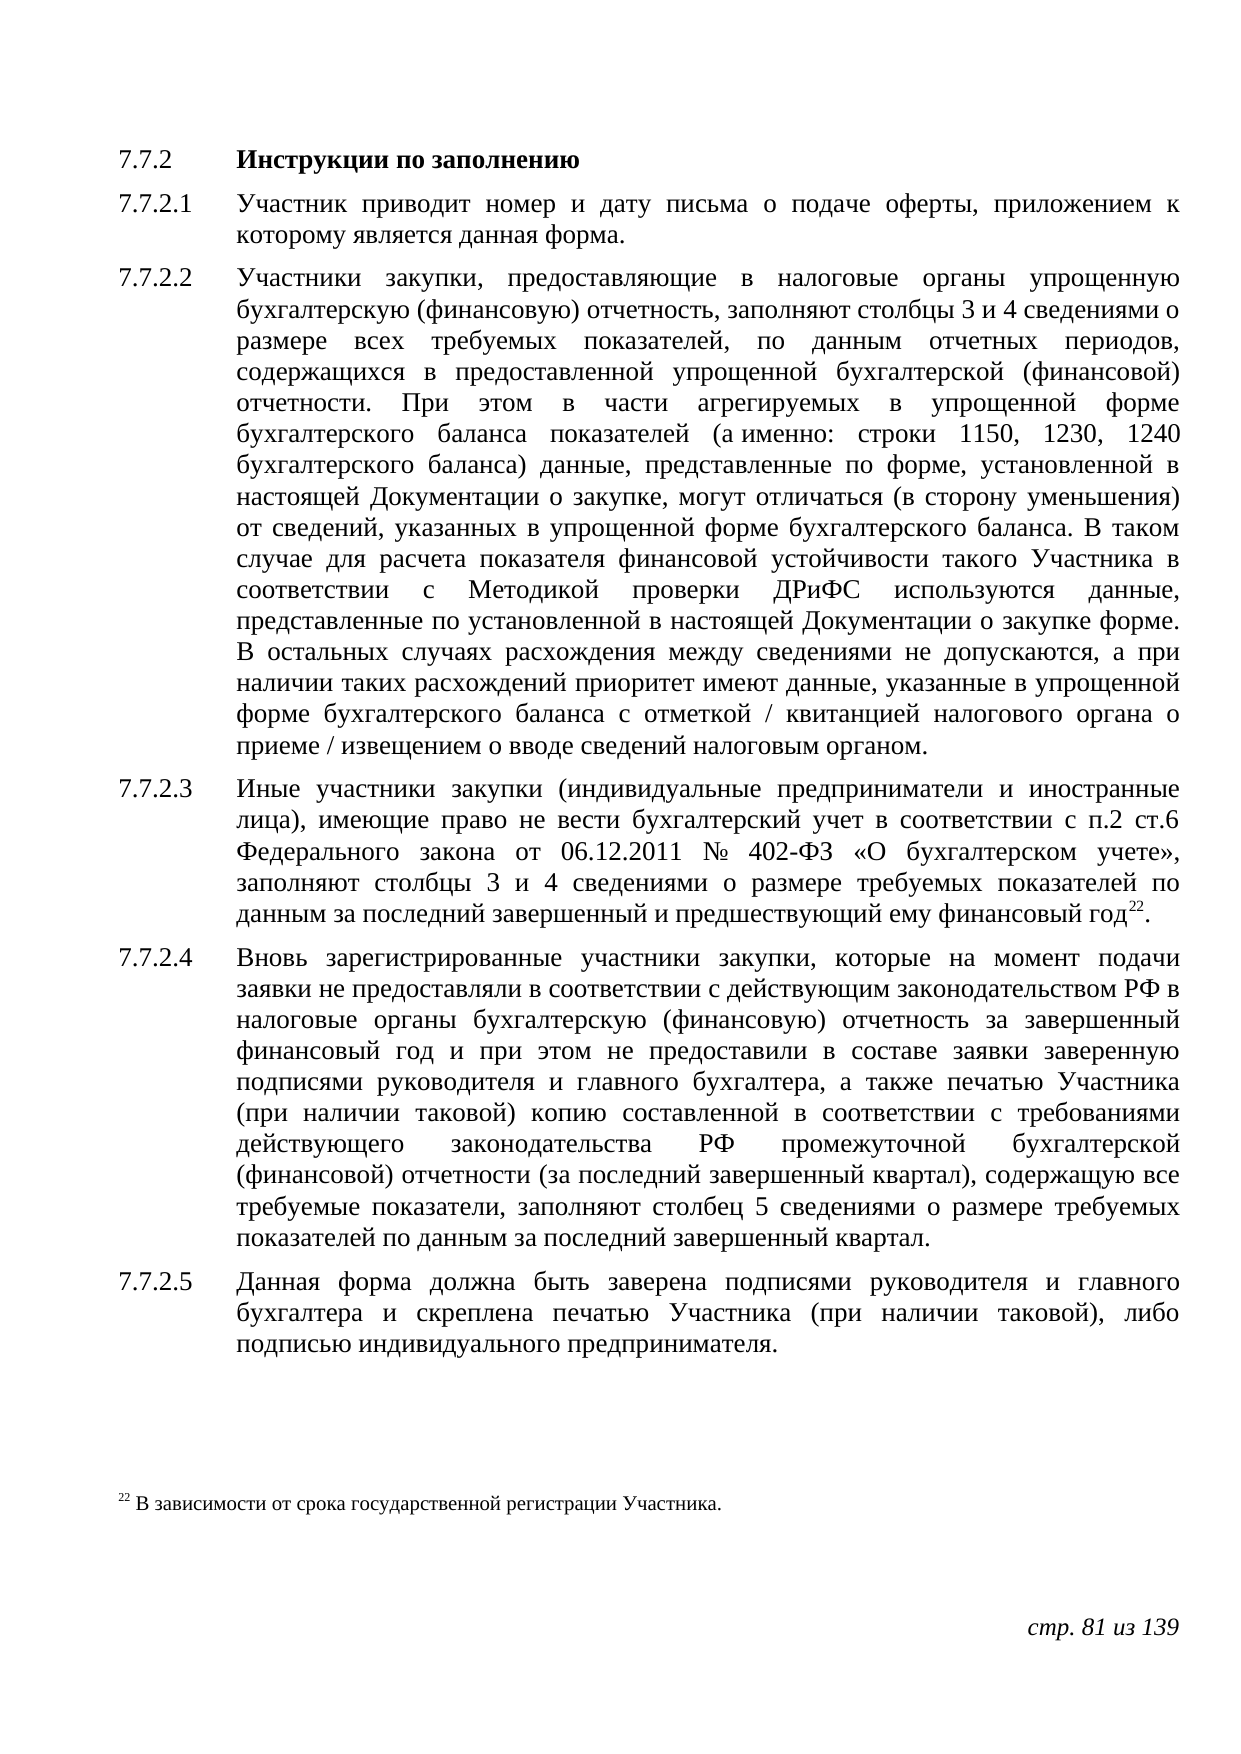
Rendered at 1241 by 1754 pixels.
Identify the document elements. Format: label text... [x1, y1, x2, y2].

text Данная форма должна быть заверена подписями руководителя и главного бухгалтера и скреплена печатью Участника (при наличии таковой), либо подписью индивидуального предпринимателя. [118, 1264, 1181, 1358]
text Вновь зарегистрированные участники закупки, которые на момент подачи заявки не предоставляли в соответствии с действующим законодательством РФ в налоговые органы бухгалтерскую (финансовую) отчетность за завершенный финансовый год и при этом не предоставили в составе заявки заверенную подписями руководителя и главного бухгалтера, а также печатью Участника (при наличии таковой) копию составленной в соответствии с требованиями действующего законодательства РФ промежуточной бухгалтерской (финансовой) отчетности (за последний завершенный квартал), содержащую все требуемые показатели, заполняют столбец 5 сведениями о размере требуемых показателей по данным за последний завершенный квартал. [118, 941, 1181, 1252]
text Участники закупки, предоставляющие в налоговые органы упрощенную бухгалтерскую (финансовую) отчетность, заполняют столбцы 3 и 4 сведениями о размере всех требуемых показателей, по данным отчетных периодов, содержащихся в предоставленной упрощенной бухгалтерской (финансовой) отчетности. При этом в части агрегируемых в упрощенной форме бухгалтерского баланса показателей (а именно: строки 1150, 1230, 1240 бухгалтерского баланса) данные, представленные по форме, установленной в настоящей Документации о закупке, могут отличаться (в сторону уменьшения) от сведений, указанных в упрощенной форме бухгалтерского баланса. В таком случае для расчета показателя финансовой устойчивости такого Участника в соответствии с Методикой проверки ДРиФС используются данные, представленные по установленной в настоящей Документации о закупке форме. В остальных случаях расхождения между сведениями не допускаются, а при наличии таких расхождений приоритет имеют данные, указанные в упрощенной форме бухгалтерского баланса с отметкой / квитанцией налогового органа о приеме / извещением о вводе сведений налоговым органом. [118, 262, 1181, 760]
text Инструкции по заполнению [118, 143, 1181, 174]
text Иные участники закупки (индивидуальные предприниматели и иностранные лица), имеющие право не вести бухгалтерский учет в соответствии с п.2 ст.6 Федерального закона от 06.12.2011 № 402-ФЗ «О бухгалтерском учете», заполняют столбцы 3 и 4 сведениями о размере требуемых показателей по данным за последний завершенный и предшествующий ему финансовый год. [118, 772, 1181, 928]
text Участник приводит номер и дату письма о подаче оферты, приложением к которому является данная форма. [118, 187, 1181, 249]
